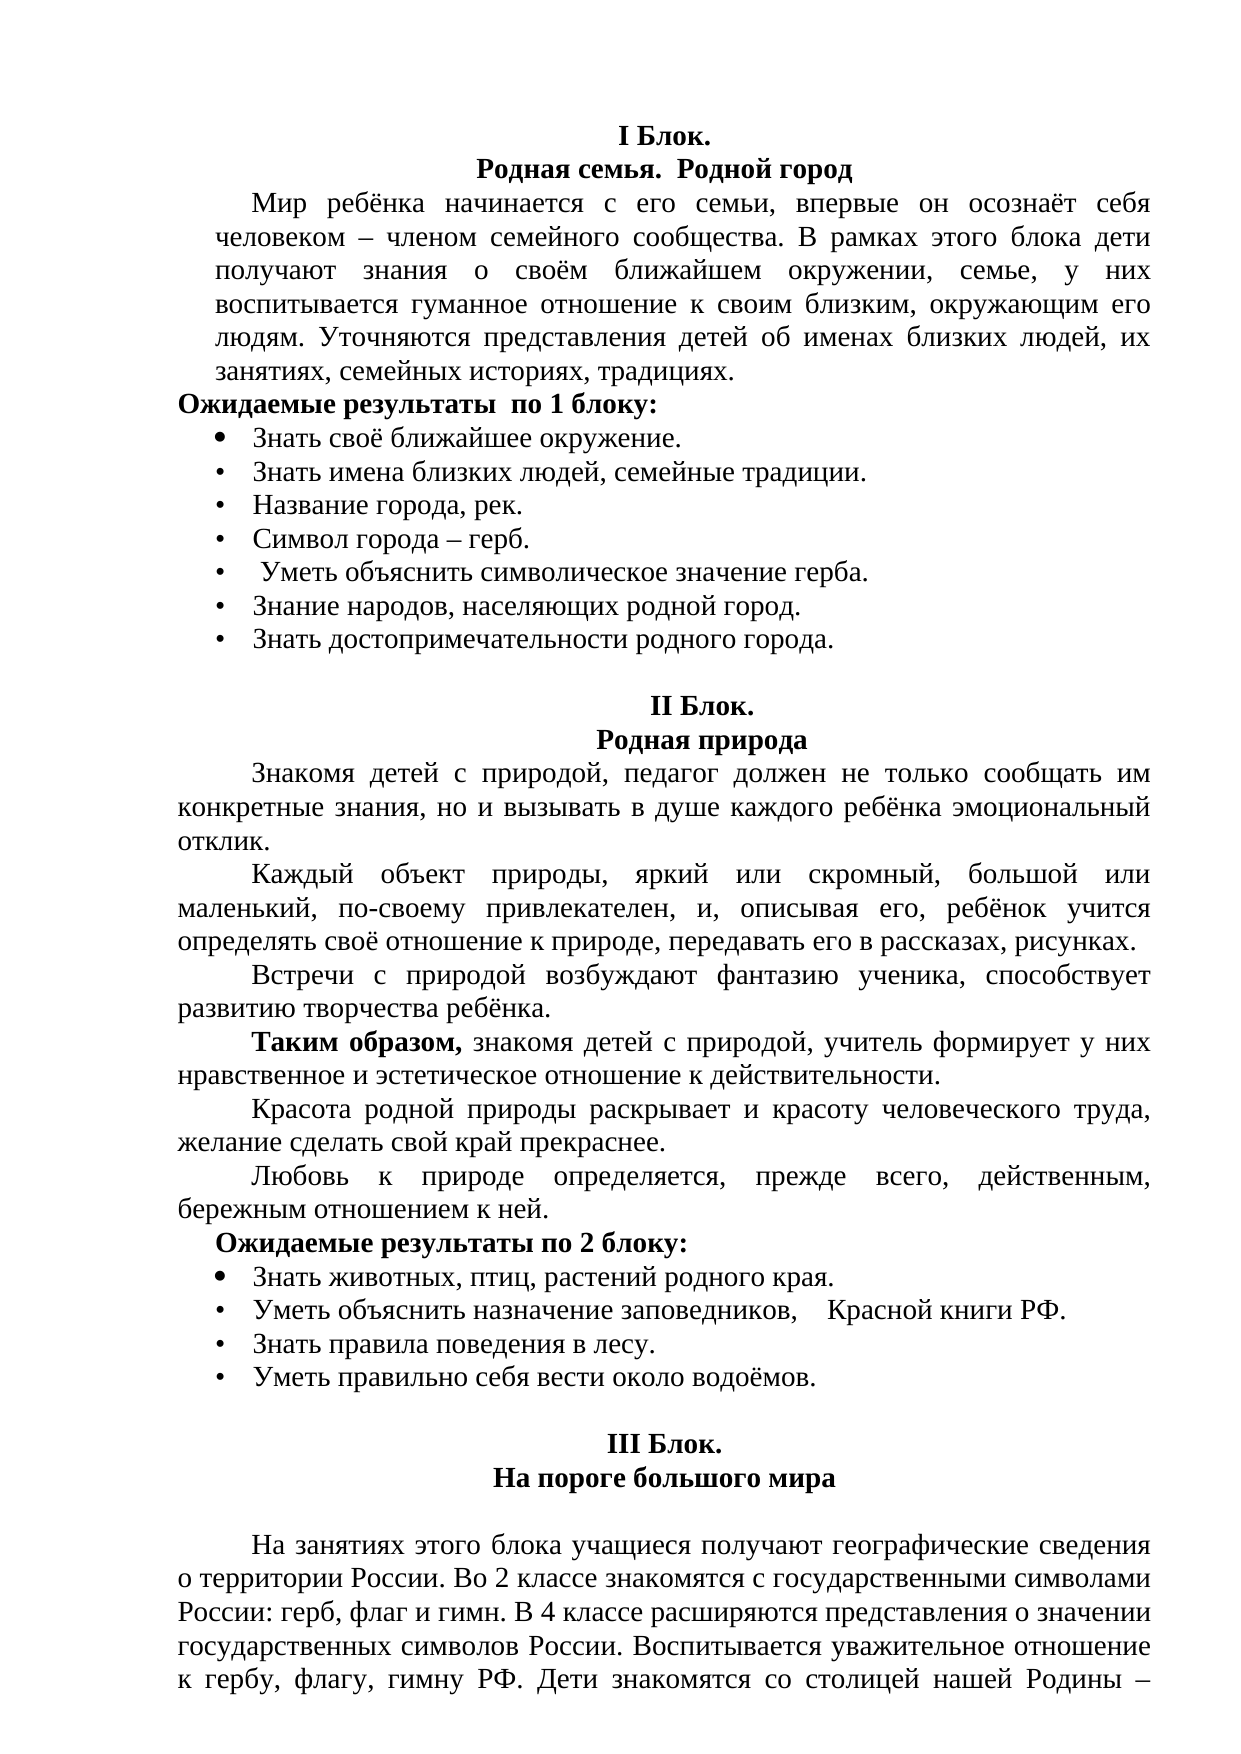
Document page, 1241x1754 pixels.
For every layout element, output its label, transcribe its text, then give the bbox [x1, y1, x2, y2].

text I Блок. [177, 118, 1152, 152]
list Название города, рек. [215, 487, 1152, 521]
text III Блок. [177, 1426, 1152, 1460]
text Знакомя детей с природой, педагог должен не только сообщать им конкретные знания, но и вызывать в душе каждого ребёнка эмоциональный отклик. [177, 756, 1152, 856]
text Ожидаемые результаты по 1 блоку: [177, 386, 1152, 420]
list Уметь объяснить назначение заповедников, Красной книги РФ. [215, 1292, 1152, 1326]
text Каждый объект природы, яркий или скромный, большой или маленький, по-своему привлекателен, и, описывая его, ребёнок учится определять своё отношение к природе, передавать его в рассказах, рисунках. [177, 856, 1152, 957]
list Знать достопримечательности родного города. [215, 621, 1152, 655]
text Встречи с природой возбуждают фантазию ученика, способствует развитию творчества ребёнка. [177, 957, 1152, 1024]
text Родная семья. Родной город [177, 152, 1152, 185]
text Родная природа [252, 722, 1152, 756]
text Ожидаемые результаты по 2 блоку: [177, 1225, 1152, 1259]
list Символ города – герб. [215, 521, 1152, 554]
text На пороге большого мира [177, 1460, 1152, 1493]
list Знать своё ближайшее окружение. [215, 420, 1152, 454]
text II Блок. [252, 688, 1152, 722]
text Таким образом, знакомя детей с природой, учитель формирует у них нравственное и эстетическое отношение к действительности. [177, 1024, 1152, 1091]
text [177, 1527, 1152, 1695]
text Красота родной природы раскрывает и красоту человеческого труда, желание сделать свой край прекраснее. [177, 1091, 1152, 1158]
list Уметь объяснить символическое значение герба. [215, 554, 1152, 588]
text Мир ребёнка начинается с его семьи, впервые он осознаёт себя человеком – членом семейного сообщества. В рамках этого блока дети получают знания о своём ближайшем окружении, семье, у них воспитывается гуманное отношение к своим близким, окружающим его людям. Уточняются представления детей об именах близких людей, их занятиях, семейных историях, традициях. [215, 185, 1152, 386]
list Знать животных, птиц, растений родного края. [215, 1259, 1152, 1292]
list Знать имена близких людей, семейные традиции. [215, 454, 1152, 487]
list Знание народов, населяющих родной город. [215, 588, 1152, 621]
list Знать правила поведения в лесу. [215, 1326, 1152, 1359]
list Уметь правильно себя вести около водоёмов. [215, 1359, 1152, 1393]
text Любовь к природе определяется, прежде всего, действенным, бережным отношением к ней. [177, 1158, 1152, 1225]
